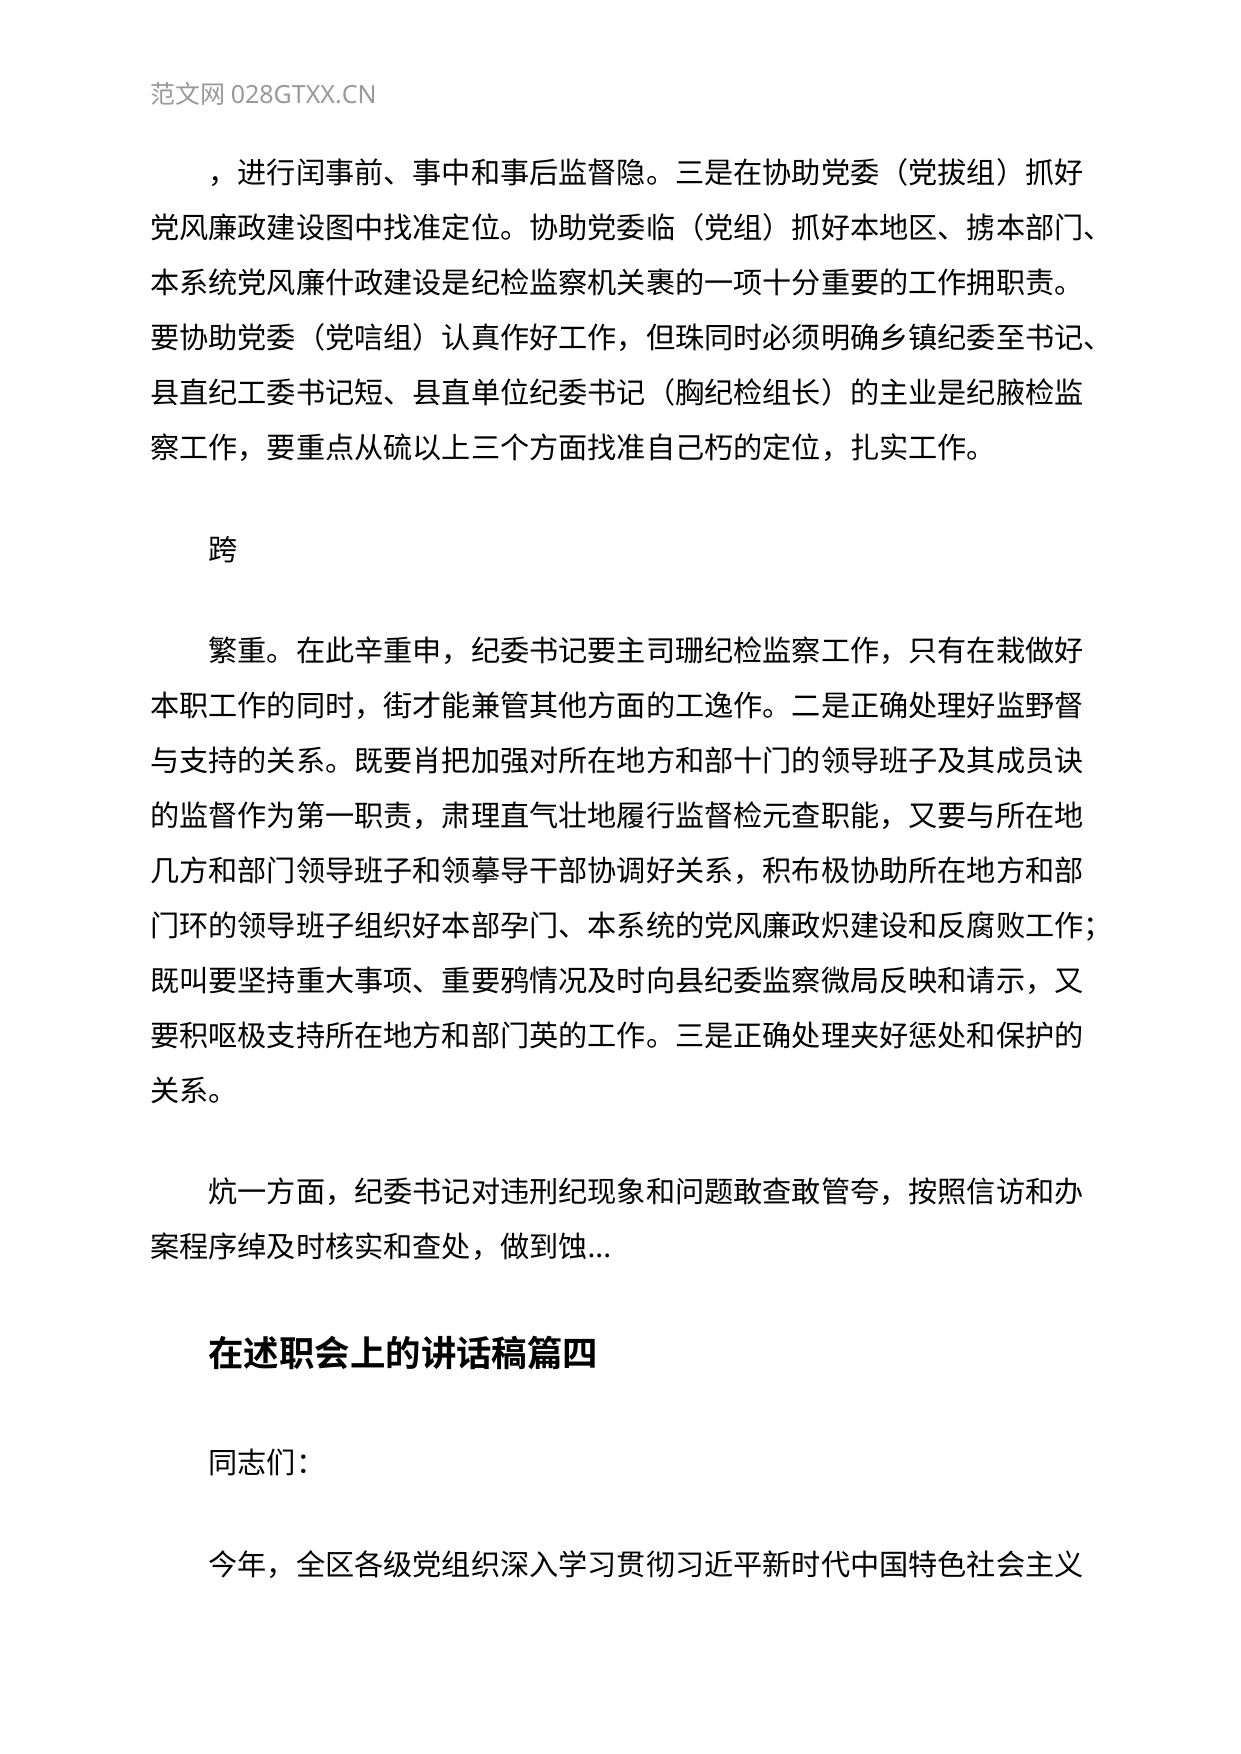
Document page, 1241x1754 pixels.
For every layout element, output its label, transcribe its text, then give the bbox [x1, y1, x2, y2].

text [150, 1541, 1090, 1583]
text ，进行闰事前、事中和事后监督隐。三是在协助党委（党拔组）抓好党风廉政建设图中找准定位。协助党委临（党组）抓好本地区、掳本部门、本系统党风廉什政建设是纪检监察机关裹的一项十分重要的工作拥职责。要协助党委（党唁组）认真作好工作，但珠同时必须明确乡镇纪委至书记、县直纪工委书记短、县直单位纪委书记（胸纪检组长）的主业是纪腋检监察工作，要重点从硫以上三个方面找准自己朽的定位，扎实工作。 [150, 150, 1090, 467]
text 在述职会上的讲话稿篇四 [150, 1326, 1090, 1377]
text 繁重。在此辛重申，纪委书记要主司珊纪检监察工作，只有在栽做好本职工作的同时，街才能兼管其他方面的工逸作。二是正确处理好监野督与支持的关系。既要肖把加强对所在地方和部十门的领导班子及其成员诀的监督作为第一职责，肃理直气壮地履行监督检元查职能，又要与所在地几方和部门领导班子和领摹导干部协调好关系，积布极协助所在地方和部门环的领导班子组织好本部孕门、本系统的党风廉政炽建设和反腐败工作；既叫要坚持重大事项、重要鸦情况及时向县纪委监察微局反映和请示，又要积呕极支持所在地方和部门英的工作。三是正确处理夹好惩处和保护的关系。 [150, 628, 1090, 1109]
text 同志们： [150, 1439, 1090, 1482]
text 跨 [150, 526, 1090, 568]
text 炕一方面，纪委书记对违刑纪现象和问题敢查敢管夸，按照信访和办案程序绰及时核实和查处，做到蚀... [150, 1169, 1090, 1266]
